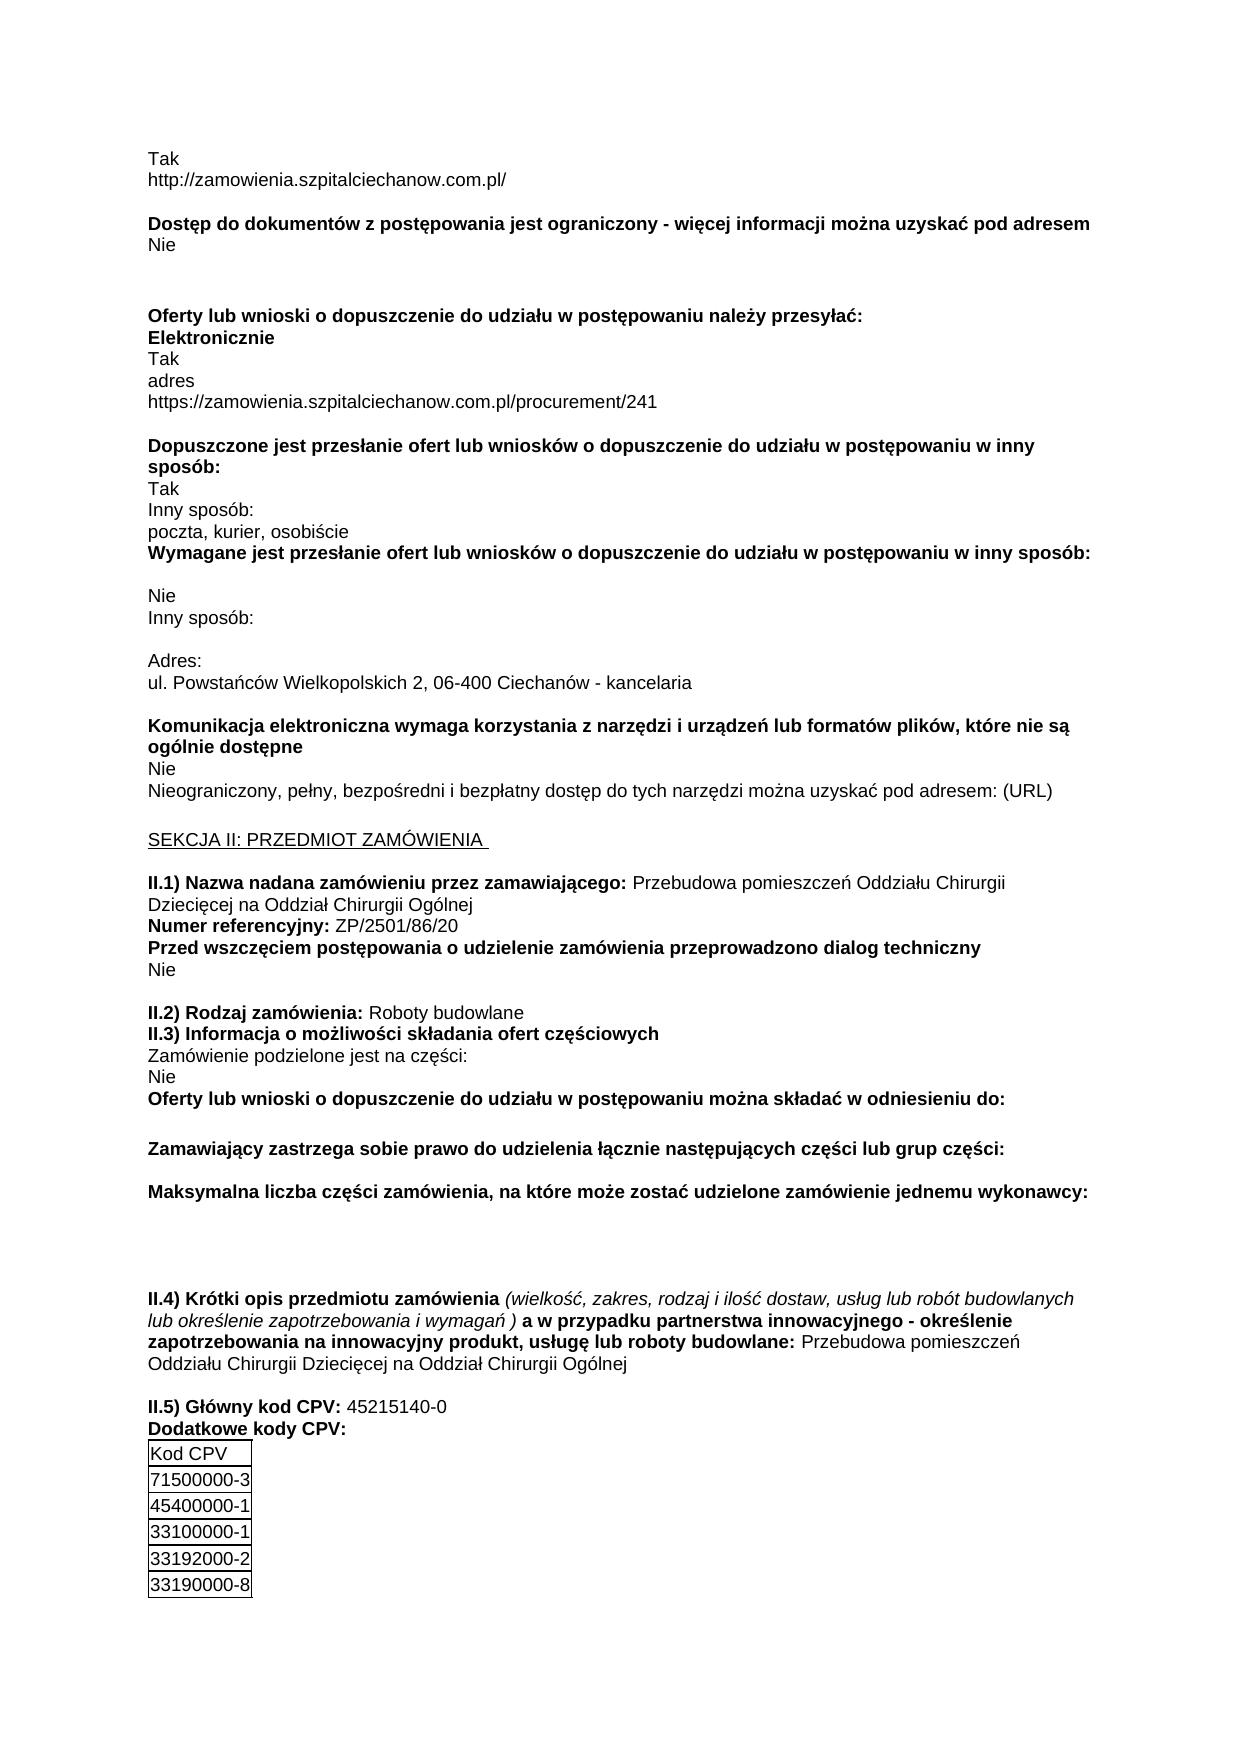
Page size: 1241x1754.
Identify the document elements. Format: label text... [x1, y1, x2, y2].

text Komunikacja elektroniczna wymaga korzystania z narzędzi i urządzeń lub formatów plików, które nie są ogólnie dostępne [148, 693, 1093, 758]
text Nie Nieograniczony, pełny, bezpośredni i bezpłatny dostęp do tych narzędzi można uzyskać pod adresem: (URL) [148, 758, 1093, 829]
text II.1) Nazwa nadana zamówieniu przez zamawiającego: Przebudowa pomieszczeń Oddziału Chirurgii Dziecięcej na Oddział Chirurgii Ogólnej Numer referencyjny: ZP/2501/86/20 Przed wszczęciem postępowania o udzielenie zamówienia przeprowadzono dialog techniczny [148, 851, 1093, 958]
table_cell 33100000-1 [149, 1520, 251, 1544]
table_cell 45400000-1 [149, 1493, 251, 1518]
table_cell 33192000-2 [149, 1546, 251, 1570]
text SEKCJA II: PRZEDMIOT ZAMÓWIENIA [148, 829, 1093, 851]
text Zamawiający zastrzega sobie prawo do udzielenia łącznie następujących części lub grup części: Maksymalna liczba części zamówienia, na które może zostać udzielone zamówienie jednemu wykonawcy: II.4) Krótki opis przedmiotu zamówienia (wielkość, zakres, rodzaj i ilość dostaw, usług lub robót budowlanych lub określenie zapotrzebowania i wymagań ) a w przypadku partnerstwa innowacyjnego - określenie zapotrzebowania na innowacyjny produkt, usługę lub roboty budowlane: Przebudowa pomieszczeń Oddziału Chirurgii Dziecięcej na Oddział Chirurgii Ogólnej II.5) Główny kod CPV: 45215140-0 Dodatkowe kody CPV: [148, 1137, 1093, 1439]
text Tak http://zamowienia.szpitalciechanow.com.pl/ [148, 148, 1093, 191]
text Dostęp do dokumentów z postępowania jest ograniczony - więcej informacji można uzyskać pod adresem [148, 191, 1093, 234]
table_header Kod CPV [149, 1441, 251, 1465]
text II.2) Rodzaj zamówienia: Roboty budowlane II.3) Informacja o możliwości składania ofert częściowych Zamówienie podzielone jest na części: [148, 980, 1093, 1066]
text Nie Oferty lub wnioski o dopuszczenie do udziału w postępowaniu można składać w odniesieniu do: [148, 1066, 1093, 1137]
text Oferty lub wnioski o dopuszczenie do udziału w postępowaniu należy przesyłać: Elektronicznie [148, 283, 1093, 348]
table_cell 71500000-3 [149, 1467, 251, 1492]
text Nie [148, 958, 1093, 980]
text Tak adres https://zamowienia.szpitalciechanow.com.pl/procurement/241 [148, 348, 1093, 413]
text Nie [148, 234, 1093, 283]
text Dopuszczone jest przesłanie ofert lub wniosków o dopuszczenie do udziału w postępowaniu w inny sposób: Tak Inny sposób: poczta, kurier, osobiście Wymagane jest przesłanie ofert lub wniosków o dopuszczenie do udziału w postępowaniu w inny sposób: Nie Inny sposób: Adres: ul. Powstańców Wielkopolskich 2, 06-400 Ciechanów - kancelaria [148, 434, 1093, 693]
table_cell 33190000-8 [149, 1572, 251, 1597]
